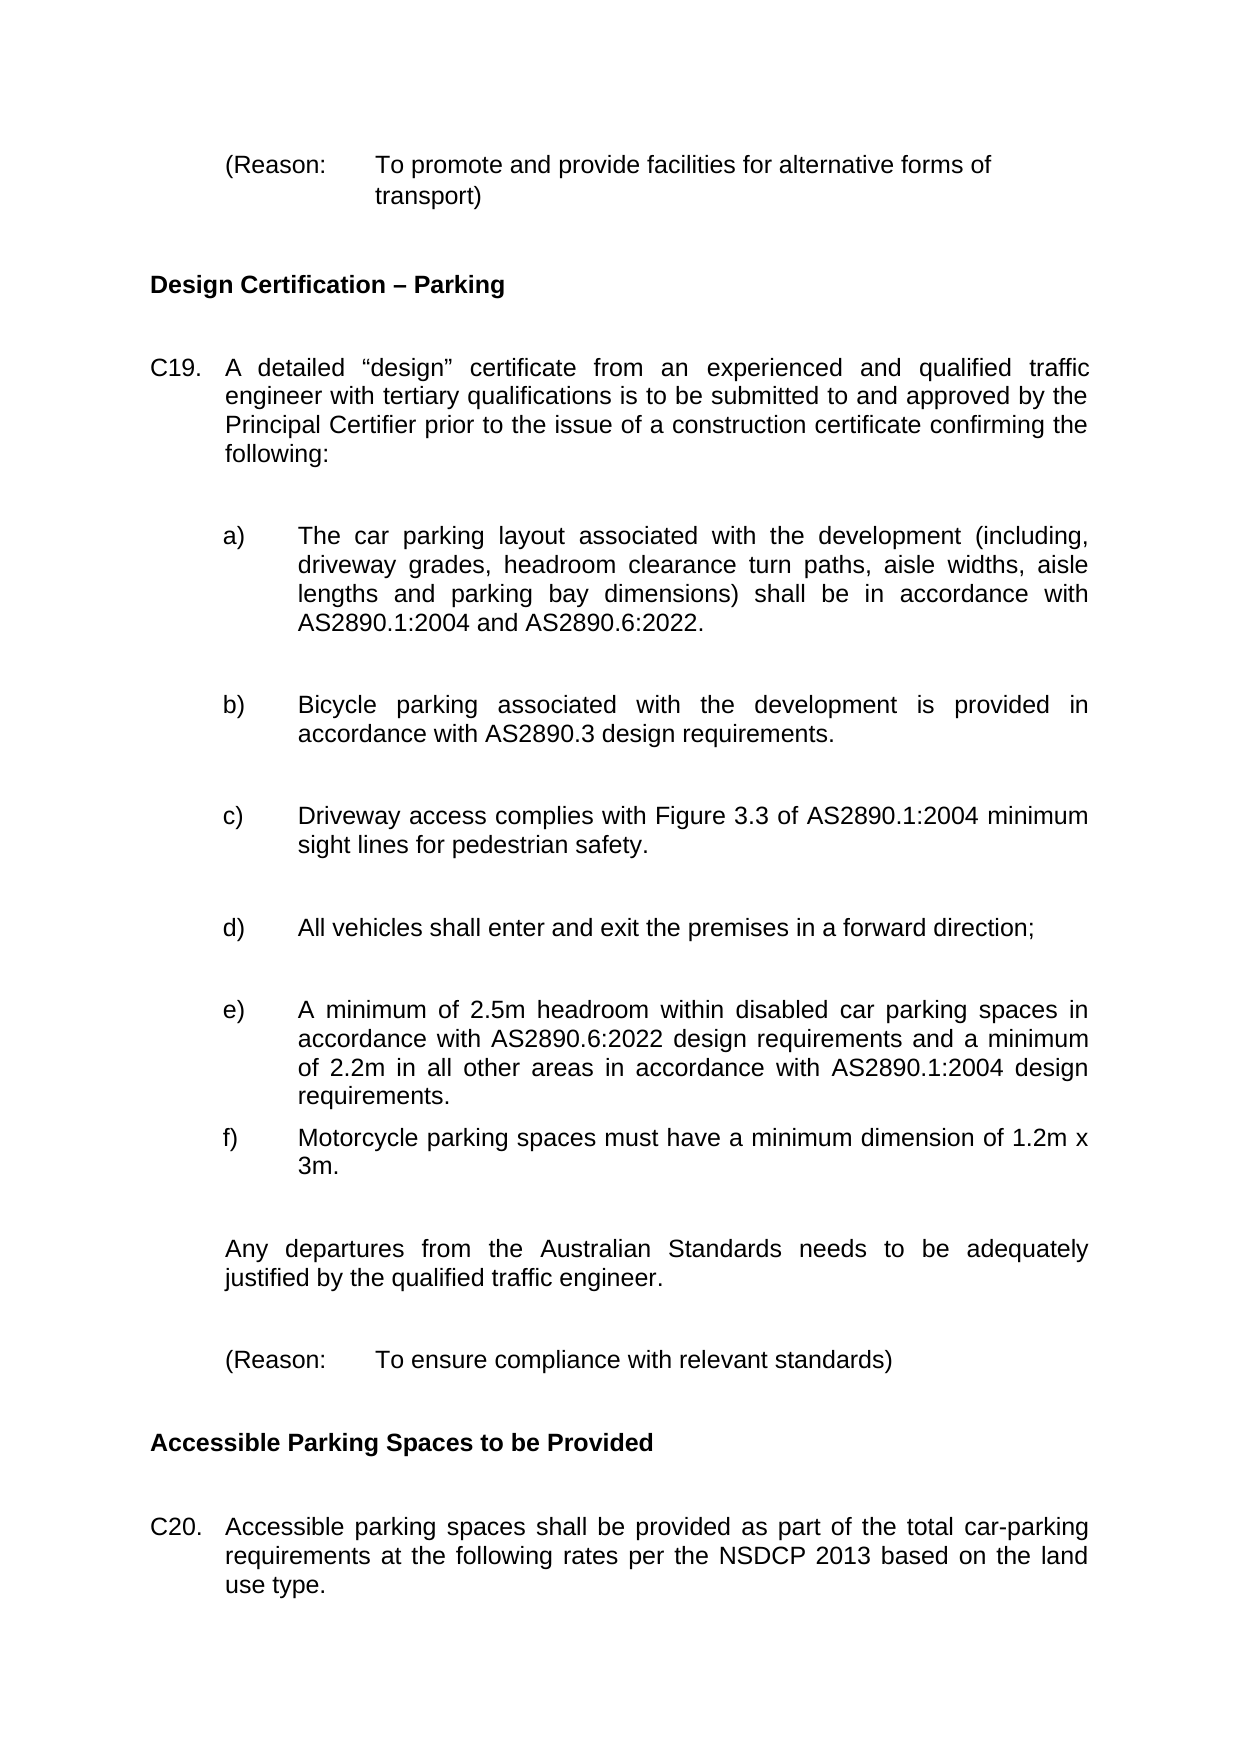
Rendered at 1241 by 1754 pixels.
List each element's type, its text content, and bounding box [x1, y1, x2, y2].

text Accessible parking spaces shall be provided as part of the total car-parking requirements at the following rates per the NSDCP 2013 based on the land use type. [150, 1512, 1090, 1598]
list Driveway access complies with Figure 3.3 of AS2890.1:2004 minimum sight lines for pedestrian safety. [223, 801, 1090, 859]
list Motorcycle parking spaces must have a minimum dimension of 1.2m x 3m. [223, 1122, 1090, 1180]
text Any departures from the Australian Standards needs to be adequately justified by the qualified traffic engineer. [225, 1234, 1090, 1291]
list The car parking layout associated with the development (including, driveway grades, headroom clearance turn paths, aisle widths, aisle lengths and parking bay dimensions) shall be in accordance with AS2890.1:2004 and AS2890.6:2022. [223, 521, 1090, 636]
text (Reason: To promote and provide facilities for alternative forms of transport) [225, 150, 1090, 210]
list All vehicles shall enter and exit the premises in a forward direction; [223, 912, 1090, 941]
list Bicycle parking associated with the development is provided in accordance with AS2890.3 design requirements. [223, 690, 1090, 747]
text A detailed “design” certificate from an experienced and qualified traffic engineer with tertiary qualifications is to be submitted to and approved by the Principal Certifier prior to the issue of a construction certificate confirming the following: [150, 352, 1090, 467]
text (Reason: To ensure compliance with relevant standards) [225, 1345, 1090, 1374]
subtitle Accessible Parking Spaces to be Provided [150, 1427, 1090, 1456]
list A minimum of 2.5m headroom within disabled car parking spaces in accordance with AS2890.6:2022 design requirements and a minimum of 2.2m in all other areas in accordance with AS2890.1:2004 design requirements. [223, 995, 1090, 1110]
text Design Certification – Parking [150, 270, 1090, 299]
